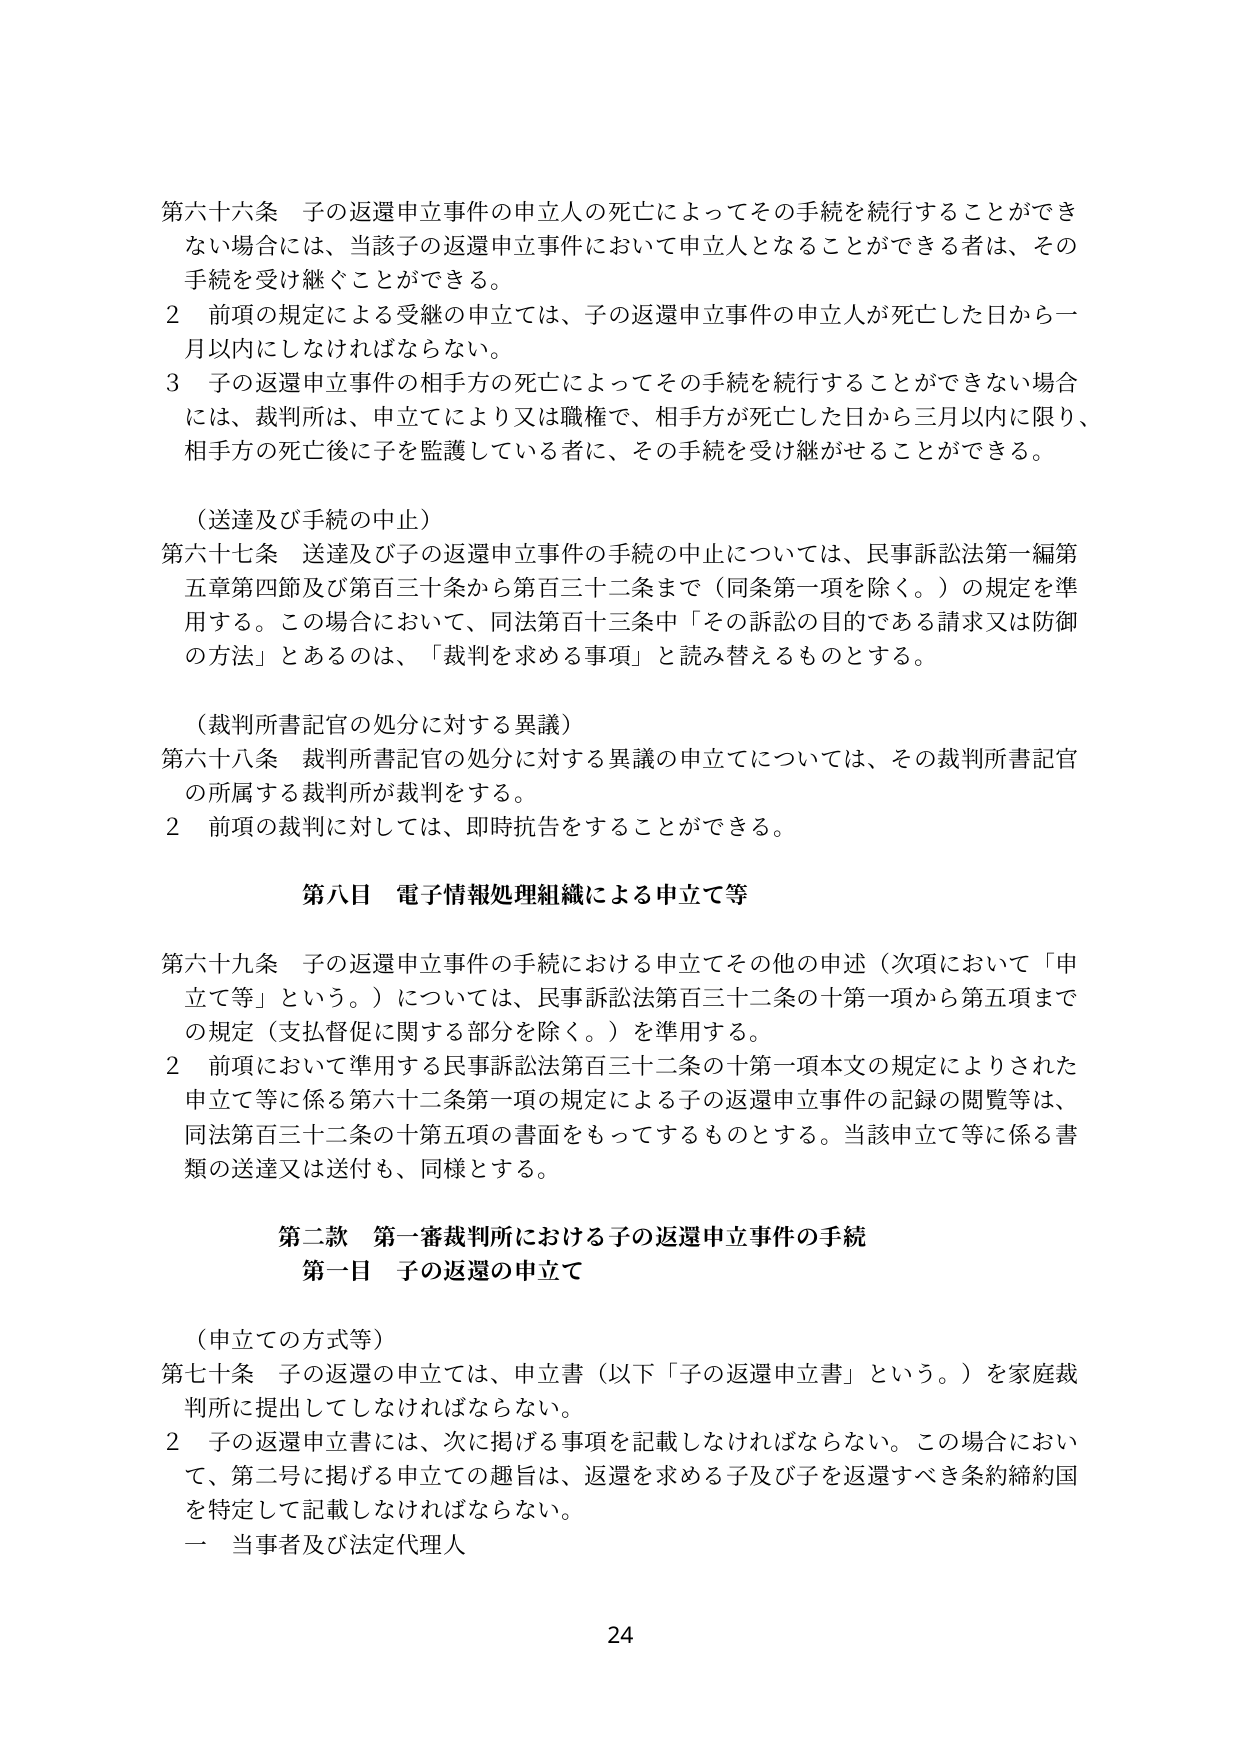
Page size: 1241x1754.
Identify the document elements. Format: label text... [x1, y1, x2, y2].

text 第一目 子の返還の申立て [298, 1253, 1079, 1287]
text ２ 前項の裁判に対しては、即時抗告をすることができる。 [161, 809, 1079, 843]
text 第六十八条 裁判所書記官の処分に対する異議の申立てについては、その裁判所書記官の所属する裁判所が裁判をする。 [161, 740, 1079, 809]
text 第六十六条 子の返還申立事件の申立人の死亡によってその手続を続行することができない場合には、当該子の返還申立事件において申立人となることができる者は、その手続を受け継ぐことができる。 [161, 194, 1079, 296]
text （申立ての方式等） [184, 1321, 1079, 1355]
text 第七十条 子の返還の申立ては、申立書（以下「子の返還申立書」という。）を家庭裁判所に提出してしなければならない。 [161, 1355, 1079, 1424]
text ２ 子の返還申立書には、次に掲げる事項を記載しなければならない。この場合において、第二号に掲げる申立ての趣旨は、返還を求める子及び子を返還すべき条約締約国を特定して記載しなければならない。 [161, 1424, 1079, 1526]
text 一 当事者及び法定代理人 [184, 1526, 1079, 1560]
text ２ 前項の規定による受継の申立ては、子の返還申立事件の申立人が死亡した日から一月以内にしなければならない。 [161, 296, 1079, 364]
text 第八目 電子情報処理組織による申立て等 [298, 877, 1079, 911]
text 第六十七条 送達及び子の返還申立事件の手続の中止については、民事訴訟法第一編第五章第四節及び第百三十条から第百三十二条まで（同条第一項を除く。）の規定を準用する。この場合において、同法第百十三条中「その訴訟の目的である請求又は防御の方法」とあるのは、「裁判を求める事項」と読み替えるものとする。 [161, 535, 1079, 672]
text 第二款 第一審裁判所における子の返還申立事件の手続 [276, 1219, 1079, 1253]
text 第六十九条 子の返還申立事件の手続における申立てその他の申述（次項において「申立て等」という。）については、民事訴訟法第百三十二条の十第一項から第五項までの規定（支払督促に関する部分を除く。）を準用する。 [161, 945, 1079, 1048]
text （裁判所書記官の処分に対する異議） [184, 706, 1079, 740]
text ３ 子の返還申立事件の相手方の死亡によってその手続を続行することができない場合には、裁判所は、申立てにより又は職権で、相手方が死亡した日から三月以内に限り、相手方の死亡後に子を監護している者に、その手続を受け継がせることができる。 [161, 364, 1079, 467]
text （送達及び手続の中止） [184, 501, 1079, 535]
text ２ 前項において準用する民事訴訟法第百三十二条の十第一項本文の規定によりされた申立て等に係る第六十二条第一項の規定による子の返還申立事件の記録の閲覧等は、同法第百三十二条の十第五項の書面をもってするものとする。当該申立て等に係る書類の送達又は送付も、同様とする。 [161, 1048, 1079, 1184]
